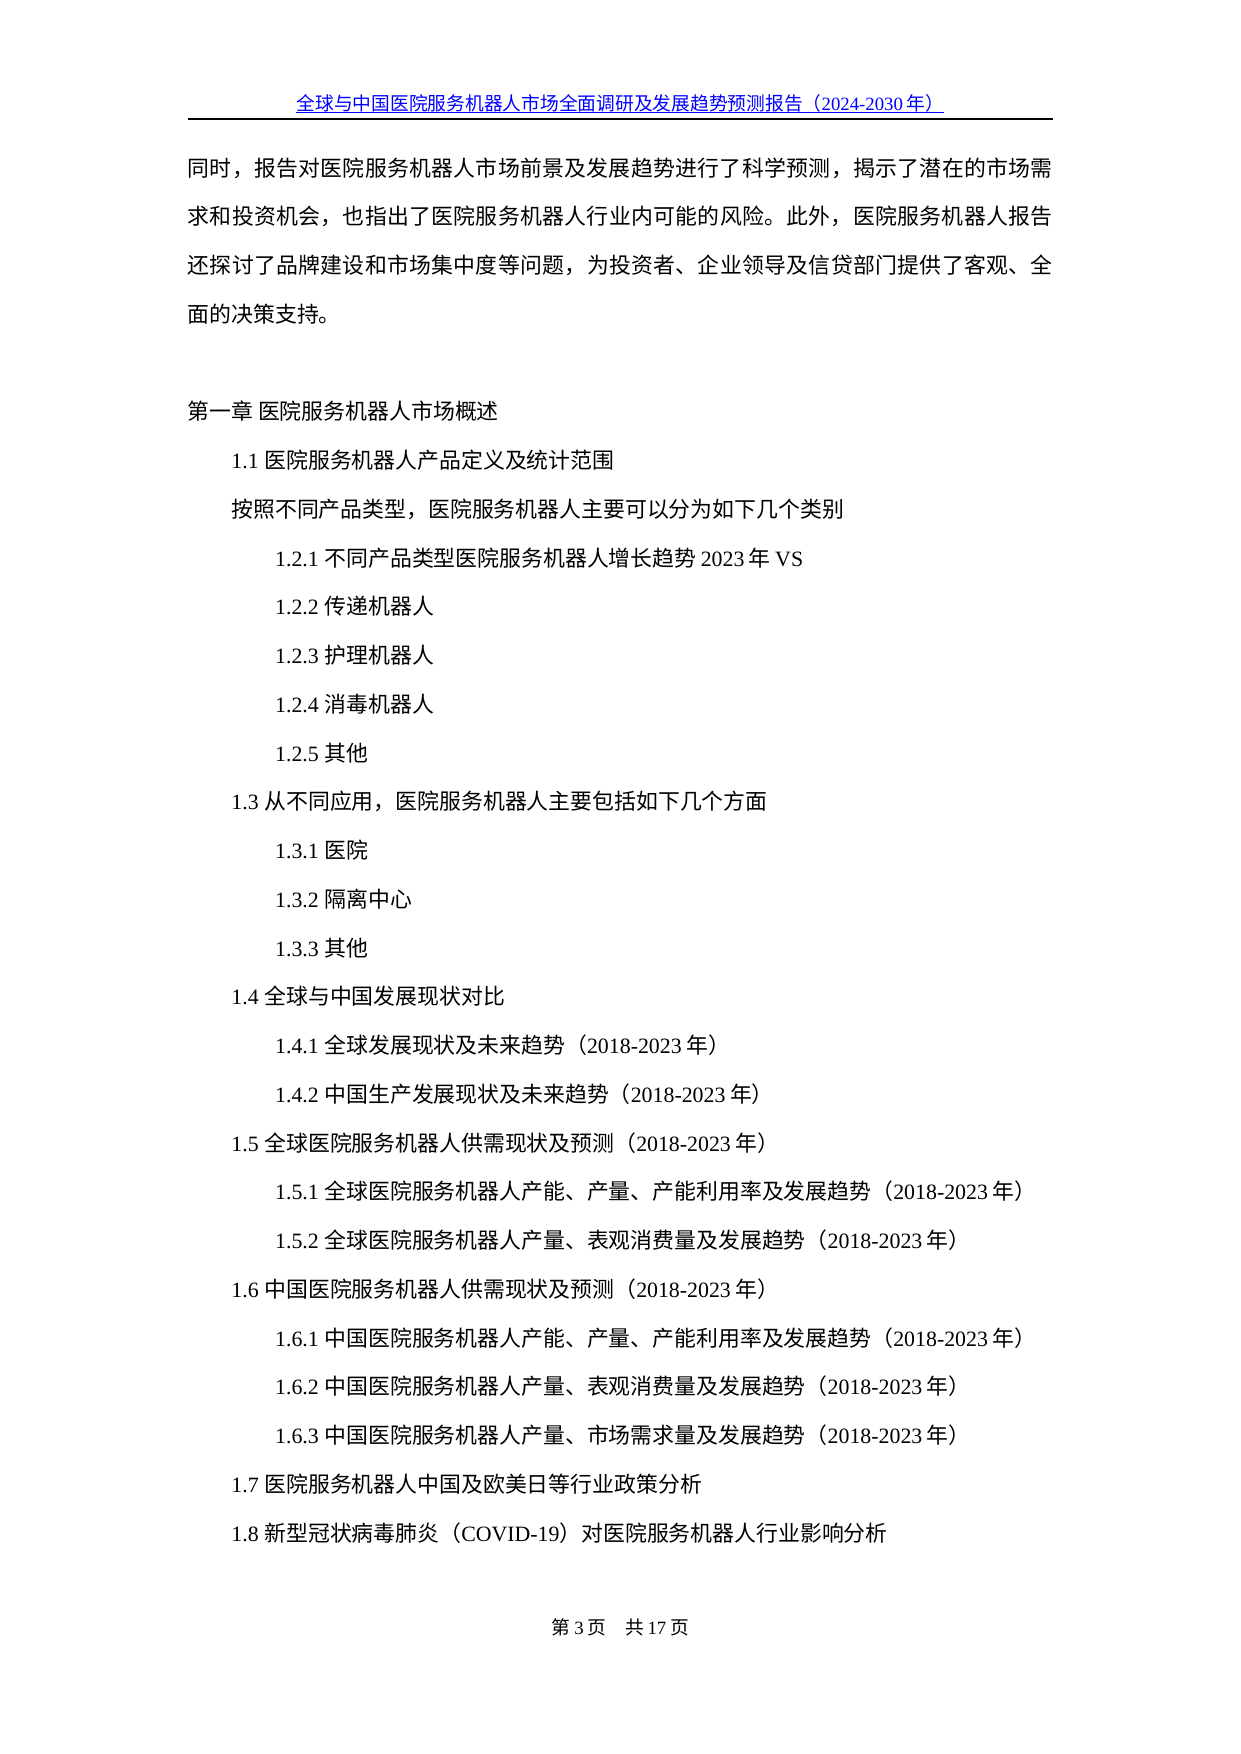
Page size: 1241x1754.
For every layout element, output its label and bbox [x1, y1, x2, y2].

text [187, 150, 1053, 1548]
